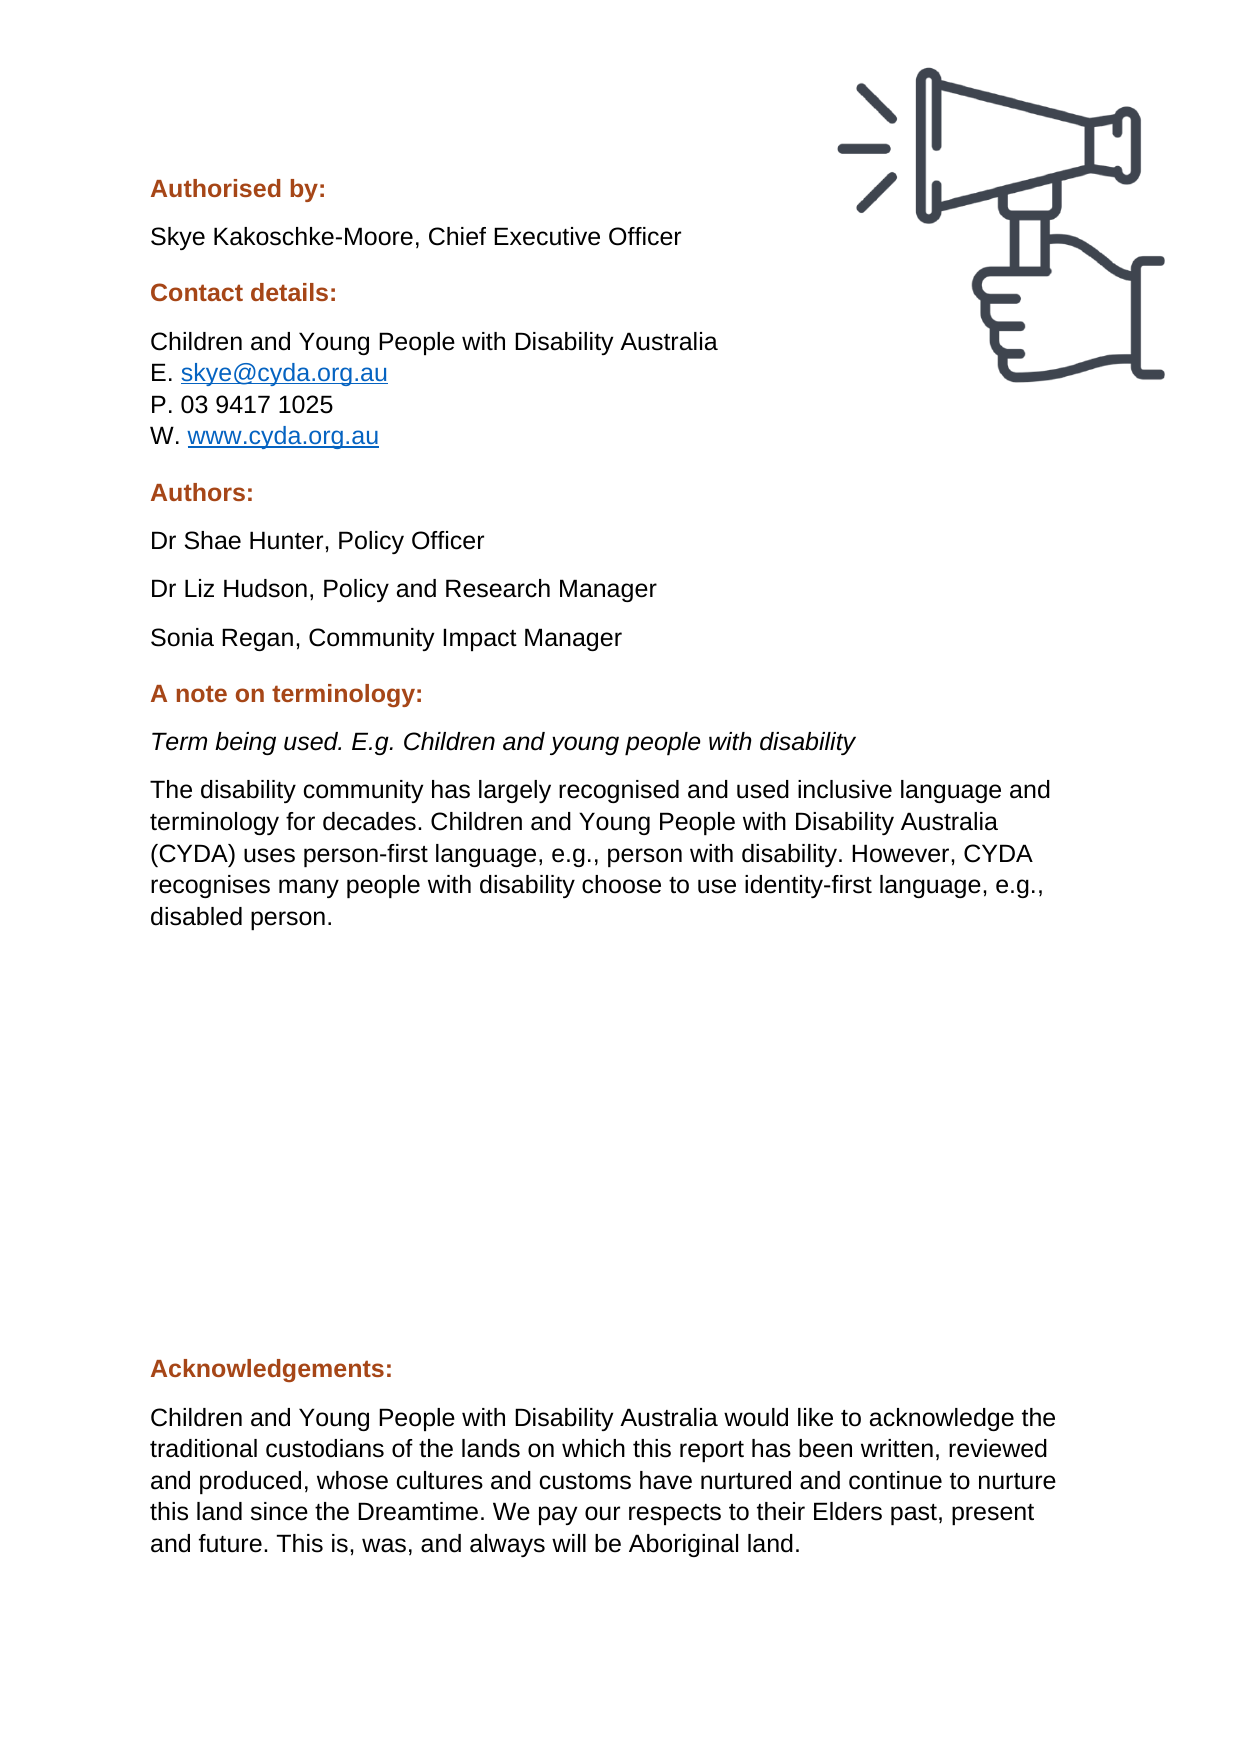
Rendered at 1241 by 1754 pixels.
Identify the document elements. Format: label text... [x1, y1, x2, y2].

picture [837, 61, 1165, 389]
text Authorised by: [150, 173, 1066, 202]
text The disability community has largely recognised and used inclusive language and terminology for decades. Children and Young People with Disability Australia (CYDA) uses person-first language, e.g., person with disability. However, CYDA recognises many people with disability choose to use identity-first language, e.g., disabled person. [150, 776, 1066, 931]
text Sonia Regan, Community Impact Manager [150, 622, 1066, 651]
text A note on terminology: [150, 679, 1066, 708]
text Dr Shae Hunter, Policy Officer [150, 526, 1066, 555]
text Dr Liz Hudson, Policy and Research Manager [150, 574, 1066, 603]
text Term being used. E.g. Children and young people with disability [150, 727, 1066, 756]
text Skye Kakoschke-Moore, Chief Executive Officer [150, 222, 1066, 251]
text Authors: [150, 478, 1066, 507]
text Contact details: [150, 278, 1066, 307]
text Acknowledgements: [150, 1354, 1066, 1383]
text Children and Young People with Disability Australia E. skye@cyda.org.au P. 03 9417 1025 W. www.cyda.org.au [150, 327, 1066, 450]
text Children and Young People with Disability Australia would like to acknowledge the traditional custodians of the lands on which this report has been written, reviewed and produced, whose cultures and customs have nurtured and continue to nurture this land since the Dreamtime. We pay our respects to their Elders past, present and future. This is, was, and always will be Aboriginal land. [150, 1402, 1066, 1557]
